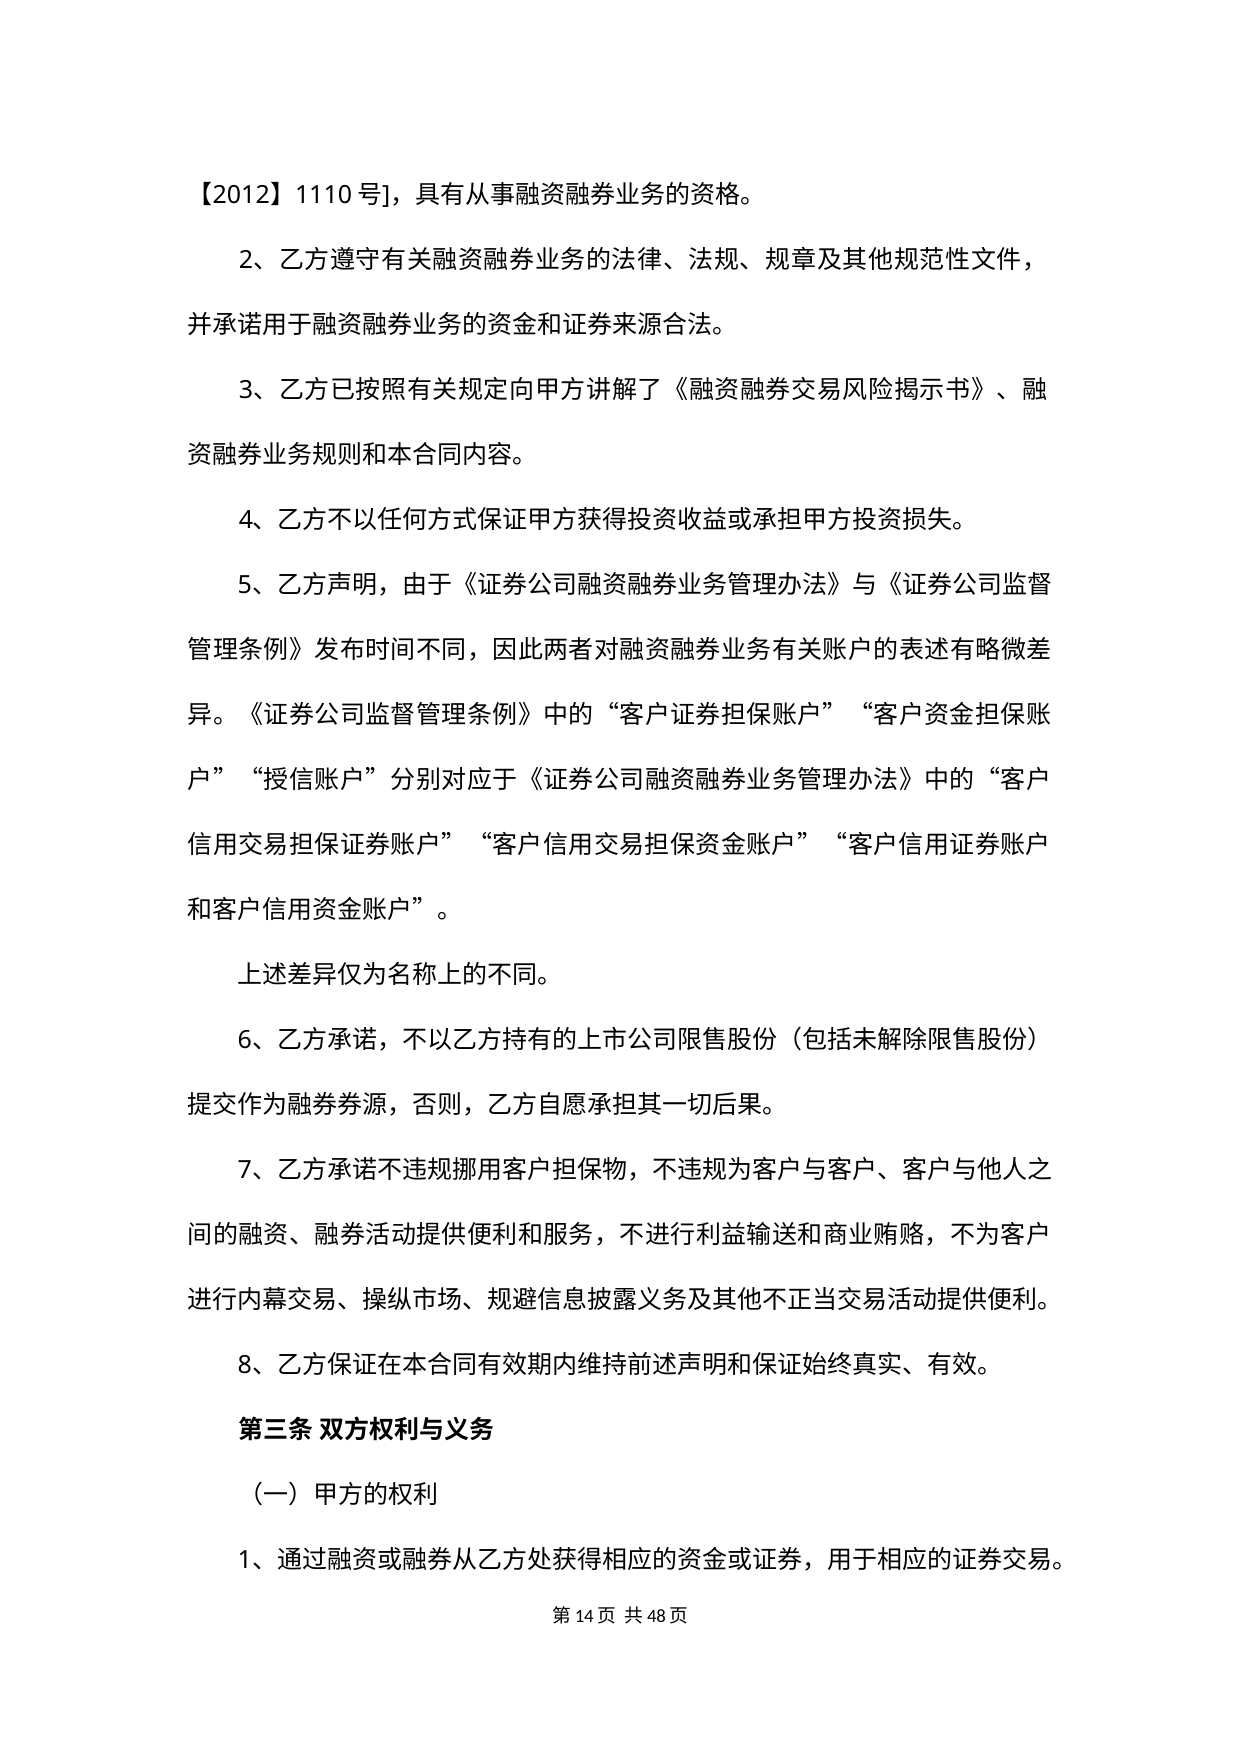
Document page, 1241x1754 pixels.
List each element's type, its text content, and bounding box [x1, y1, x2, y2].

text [187, 160, 1050, 225]
text 5、乙方声明，由于《证券公司融资融券业务管理办法》与《证券公司监督管理条例》发布时间不同，因此两者对融资融券业务有关账户的表述有略微差异。《证券公司监督管理条例》中的“客户证券担保账户”“客户资金担保账户”“授信账户”分别对应于《证券公司融资融券业务管理办法》中的“客户信用交易担保证券账户”“客户信用交易担保资金账户”“客户信用证券账户和客户信用资金账户”。 [187, 550, 1053, 940]
text 4、乙方不以任何方式保证甲方获得投资收益或承担甲方投资损失。 [187, 485, 1050, 550]
text 第三条 双方权利与义务 [187, 1395, 1050, 1460]
text 2、乙方遵守有关融资融券业务的法律、法规、规章及其他规范性文件，并承诺用于融资融券业务的资金和证券来源合法。 [187, 225, 1050, 355]
text 8、乙方保证在本合同有效期内维持前述声明和保证始终真实、有效。 [187, 1330, 1053, 1395]
text 3、乙方已按照有关规定向甲方讲解了《融资融券交易风险揭示书》、融资融券业务规则和本合同内容。 [187, 355, 1050, 485]
text 6、乙方承诺，不以乙方持有的上市公司限售股份（包括未解除限售股份）提交作为融券券源，否则，乙方自愿承担其一切后果。 [187, 1005, 1053, 1135]
text （一）甲方的权利 [187, 1460, 1050, 1525]
text 上述差异仅为名称上的不同。 [187, 940, 1053, 1005]
text 1、通过融资或融券从乙方处获得相应的资金或证券，用于相应的证券交易。 [187, 1525, 1053, 1590]
text 7、乙方承诺不违规挪用客户担保物，不违规为客户与客户、客户与他人之间的融资、融券活动提供便利和服务，不进行利益输送和商业贿赂，不为客户进行内幕交易、操纵市场、规避信息披露义务及其他不正当交易活动提供便利。 [187, 1135, 1053, 1330]
